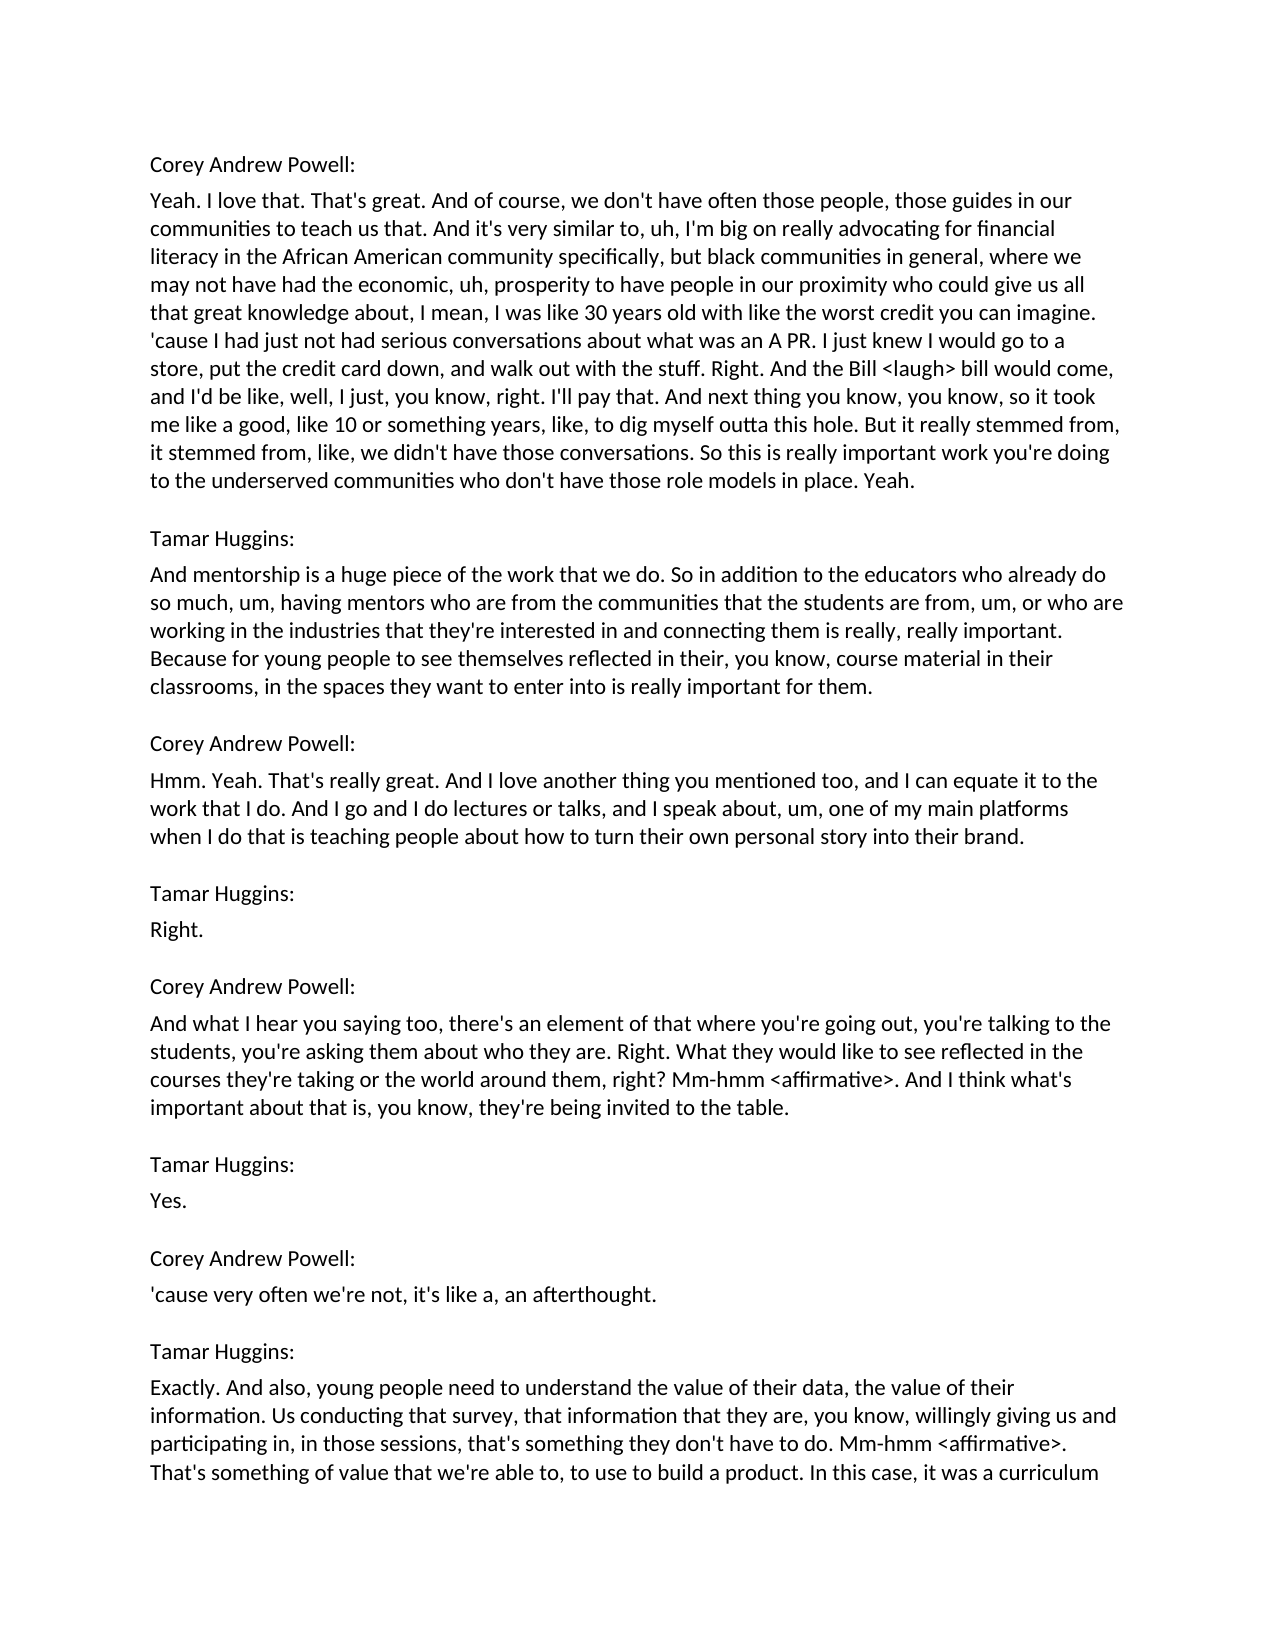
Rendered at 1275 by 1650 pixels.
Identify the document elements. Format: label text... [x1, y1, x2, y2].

text And mentorship is a huge piece of the work that we do. So in addition to the educators who already do so much, um, having mentors who are from the communities that the students are from, um, or who are working in the industries that they're interested in and connecting them is really, really important. Because for young people to see themselves reflected in their, you know, course material in their classrooms, in the spaces they want to enter into is really important for them. [150, 560, 1125, 700]
text Corey Andrew Powell: [150, 972, 1125, 1001]
text Tamar Huggins: [150, 1150, 1125, 1178]
text Tamar Huggins: [150, 524, 1125, 552]
text And what I hear you saying too, there's an element of that where you're going out, you're talking to the students, you're asking them about who they are. Right. What they would like to see reflected in the courses they're taking or the world around them, right? Mm-hmm <affirmative>. And I think what's important about that is, you know, they're being invited to the table. [150, 1009, 1125, 1121]
text Right. [150, 915, 1125, 943]
text Hmm. Yeah. That's really great. And I love another thing you mentioned too, and I can equate it to the work that I do. And I go and I do lectures or talks, and I speak about, um, one of my main platforms when I do that is teaching people about how to turn their own personal story into their brand. [150, 766, 1125, 850]
text Tamar Huggins: [150, 1337, 1125, 1365]
text 'cause very often we're not, it's like a, an afterthought. [150, 1280, 1125, 1308]
text Yeah. I love that. That's great. And of course, we don't have often those people, those guides in our communities to teach us that. And it's very similar to, uh, I'm big on really advocating for financial literacy in the African American community specifically, but black communities in general, where we may not have had the economic, uh, prosperity to have people in our proximity who could give us all that great knowledge about, I mean, I was like 30 years old with like the worst credit you can imagine. 'cause I had just not had serious conversations about what was an A PR. I just knew I would go to a store, put the credit card down, and walk out with the stuff. Right. And the Bill <laugh> bill would come, and I'd be like, well, I just, you know, right. I'll pay that. And next thing you know, you know, so it took me like a good, like 10 or something years, like, to dig myself outta this hole. But it really stemmed from, it stemmed from, like, we didn't have those conversations. So this is really important work you're doing to the underserved communities who don't have those role models in place. Yeah. [150, 186, 1125, 494]
text Corey Andrew Powell: [150, 729, 1125, 757]
text Yes. [150, 1186, 1125, 1214]
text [150, 1373, 1125, 1486]
text Corey Andrew Powell: [150, 1244, 1125, 1272]
text Corey Andrew Powell: [150, 150, 1125, 178]
text Tamar Huggins: [150, 879, 1125, 907]
